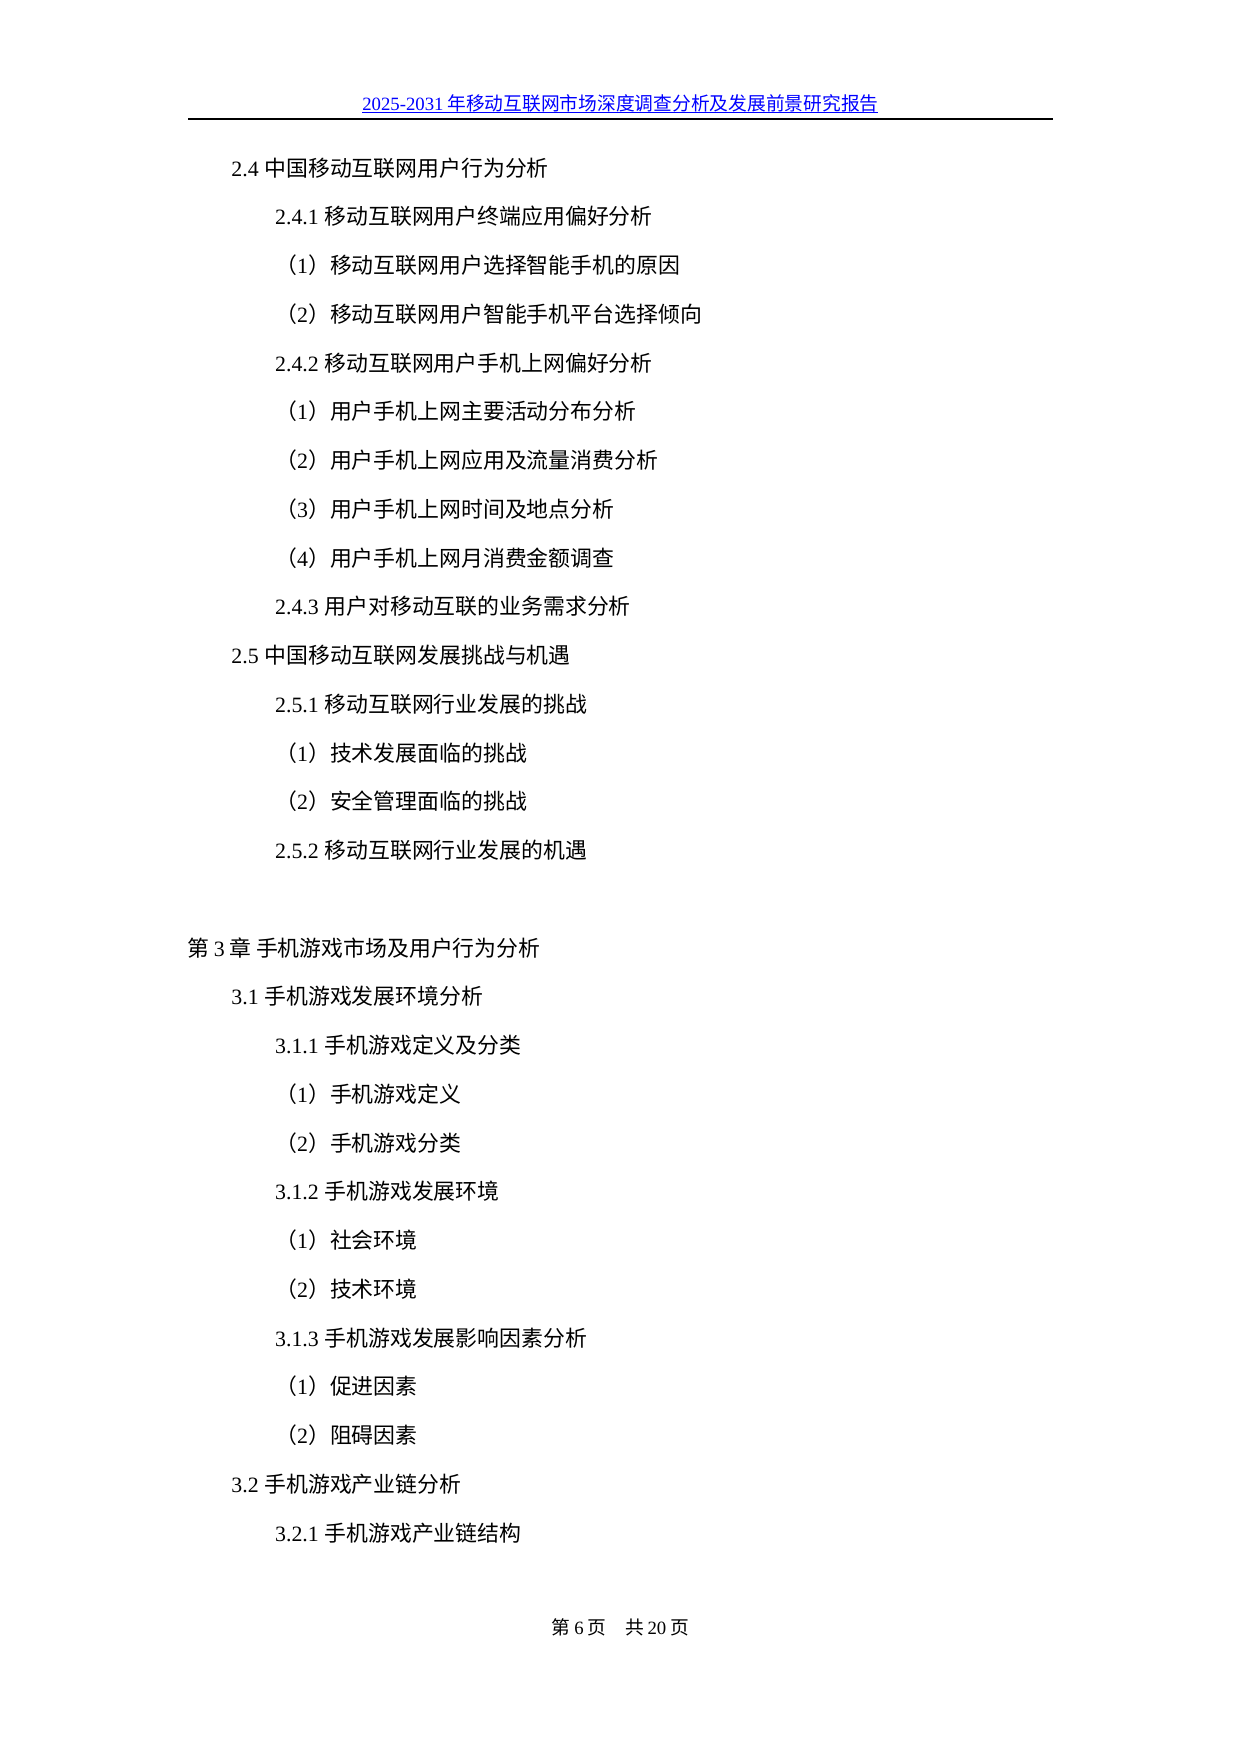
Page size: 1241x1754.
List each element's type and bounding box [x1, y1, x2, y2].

text [187, 150, 1053, 1548]
